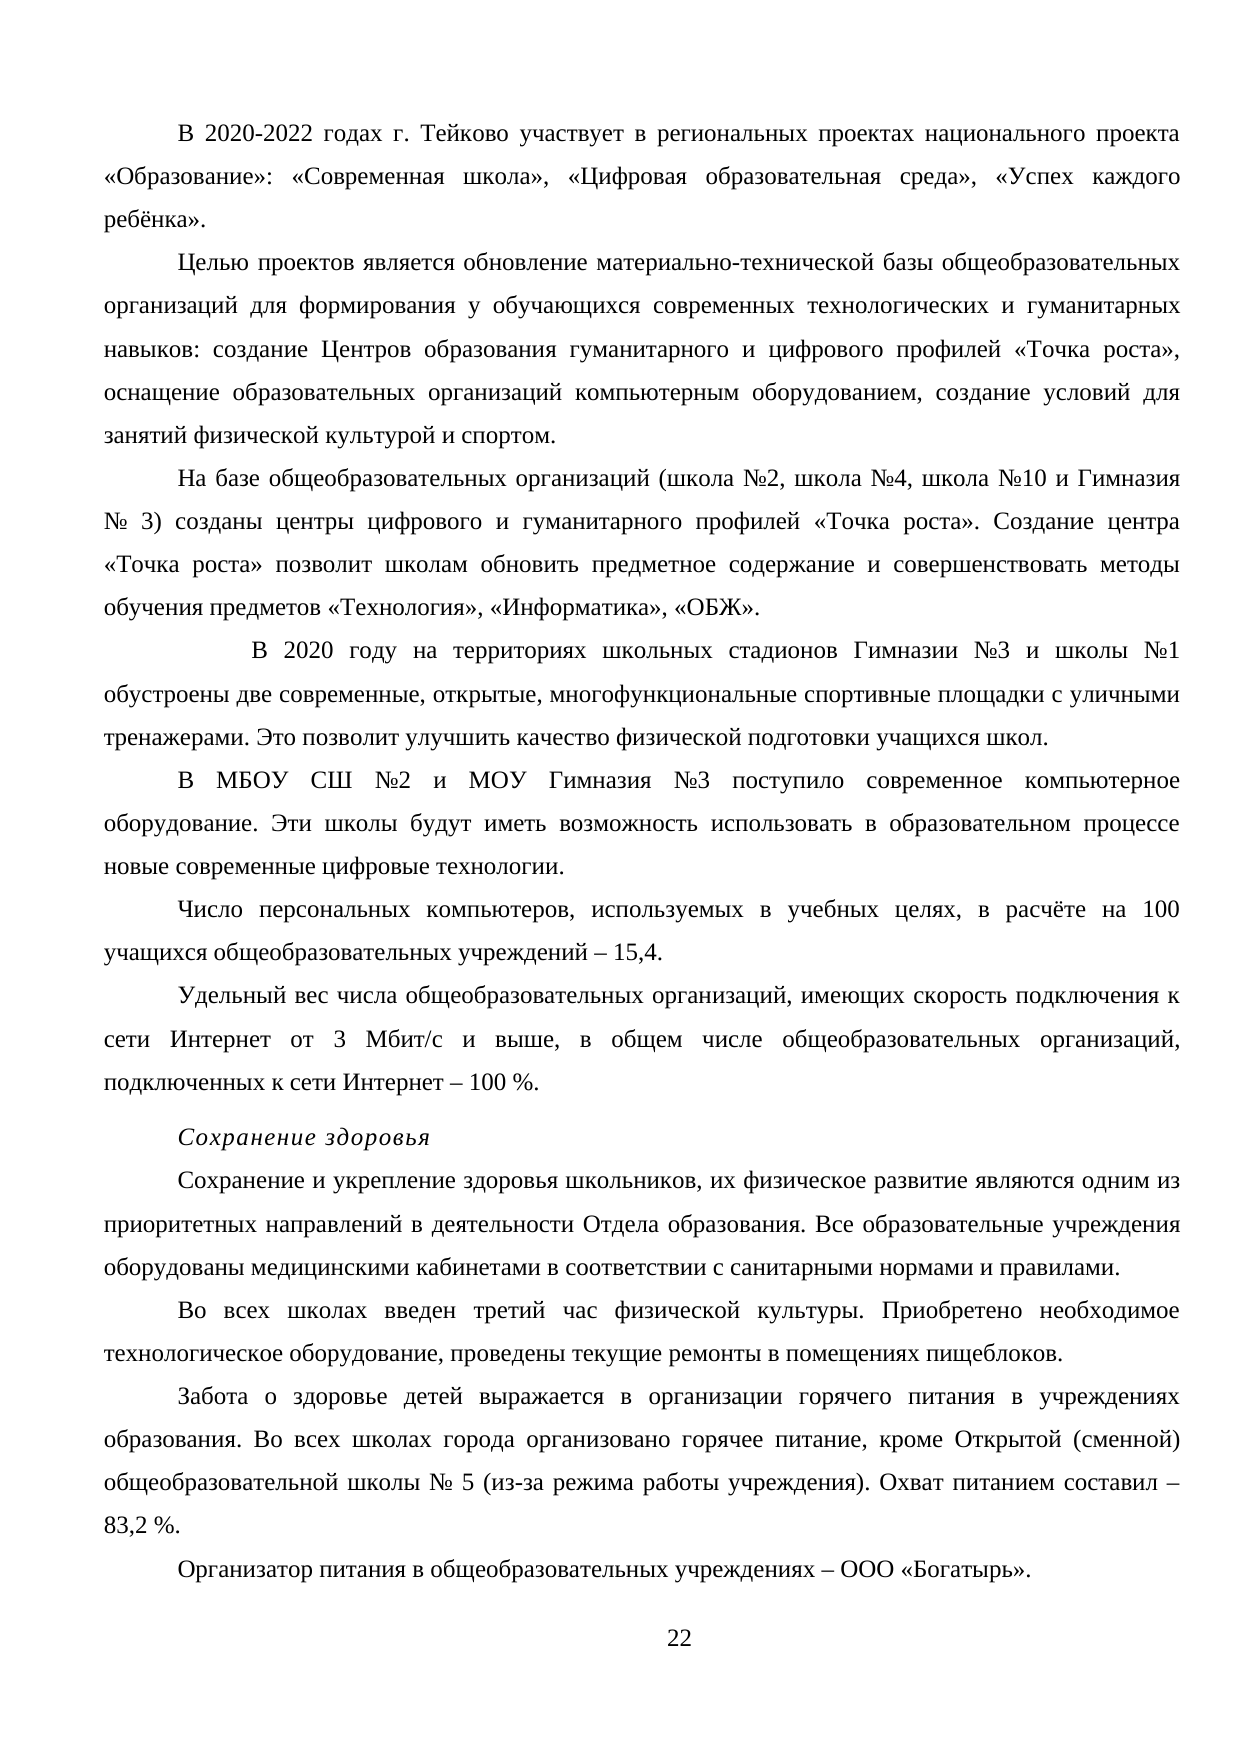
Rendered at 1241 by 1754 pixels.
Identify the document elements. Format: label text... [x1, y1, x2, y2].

text Число персональных компьютеров, используемых в учебных целях, в расчёте на 100 учащихся общеобразовательных учреждений – 15,4. [103, 894, 1181, 966]
text Забота о здоровье детей выражается в организации горячего питания в учреждениях образования. Во всех школах города организовано горячее питание, кроме Открытой (сменной) общеобразовательной школы № 5 (из-за режима работы учреждения). Охват питанием составил – 83,2 %. [103, 1381, 1181, 1539]
text Удельный вес числа общеобразовательных организаций, имеющих скорость подключения к сети Интернет от 3 Мбит/с и выше, в общем числе общеобразовательных организаций, подключенных к сети Интернет – 100 %. [103, 981, 1181, 1096]
text В 2020 году на территориях школьных стадионов Гимназии №3 и школы №1 обустроены две современные, открытые, многофункциональные спортивные площадки с уличными тренажерами. Это позволит улучшить качество физической подготовки учащихся школ. [103, 636, 1181, 751]
text В МБОУ СШ №2 и МОУ Гимназия №3 поступило современное компьютерное оборудование. Эти школы будут иметь возможность использовать в образовательном процессе новые современные цифровые технологии. [103, 765, 1181, 880]
text Организатор питания в общеобразовательных учреждениях – ООО «Богатырь». [103, 1554, 1181, 1582]
text Целью проектов является обновление материально-технической базы общеобразовательных организаций для формирования у обучающихся современных технологических и гуманитарных навыков: создание Центров образования гуманитарного и цифрового профилей «Точка роста», оснащение образовательных организаций компьютерным оборудованием, создание условий для занятий физической культурой и спортом. [103, 247, 1181, 449]
text В 2020-2022 годах г. Тейково участвует в региональных проектах национального проекта «Образование»: «Современная школа», «Цифровая образовательная среда», «Успех каждого ребёнка». [103, 118, 1181, 233]
subtitle Сохранение здоровья [103, 1122, 1181, 1151]
text На базе общеобразовательных организаций (школа №2, школа №4, школа №10 и Гимназия № 3) созданы центры цифрового и гуманитарного профилей «Точка роста». Создание центра «Точка роста» позволит школам обновить предметное содержание и совершенствовать методы обучения предметов «Технология», «Информатика», «ОБЖ». [103, 463, 1181, 621]
text Во всех школах введен третий час физической культуры. Приобретено необходимое технологическое оборудование, проведены текущие ремонты в помещениях пищеблоков. [103, 1295, 1181, 1367]
text Сохранение и укрепление здоровья школьников, их физическое развитие являются одним из приоритетных направлений в деятельности Отдела образования. Все образовательные учреждения оборудованы медицинскими кабинетами в соответствии с санитарными нормами и правилами. [103, 1166, 1181, 1281]
